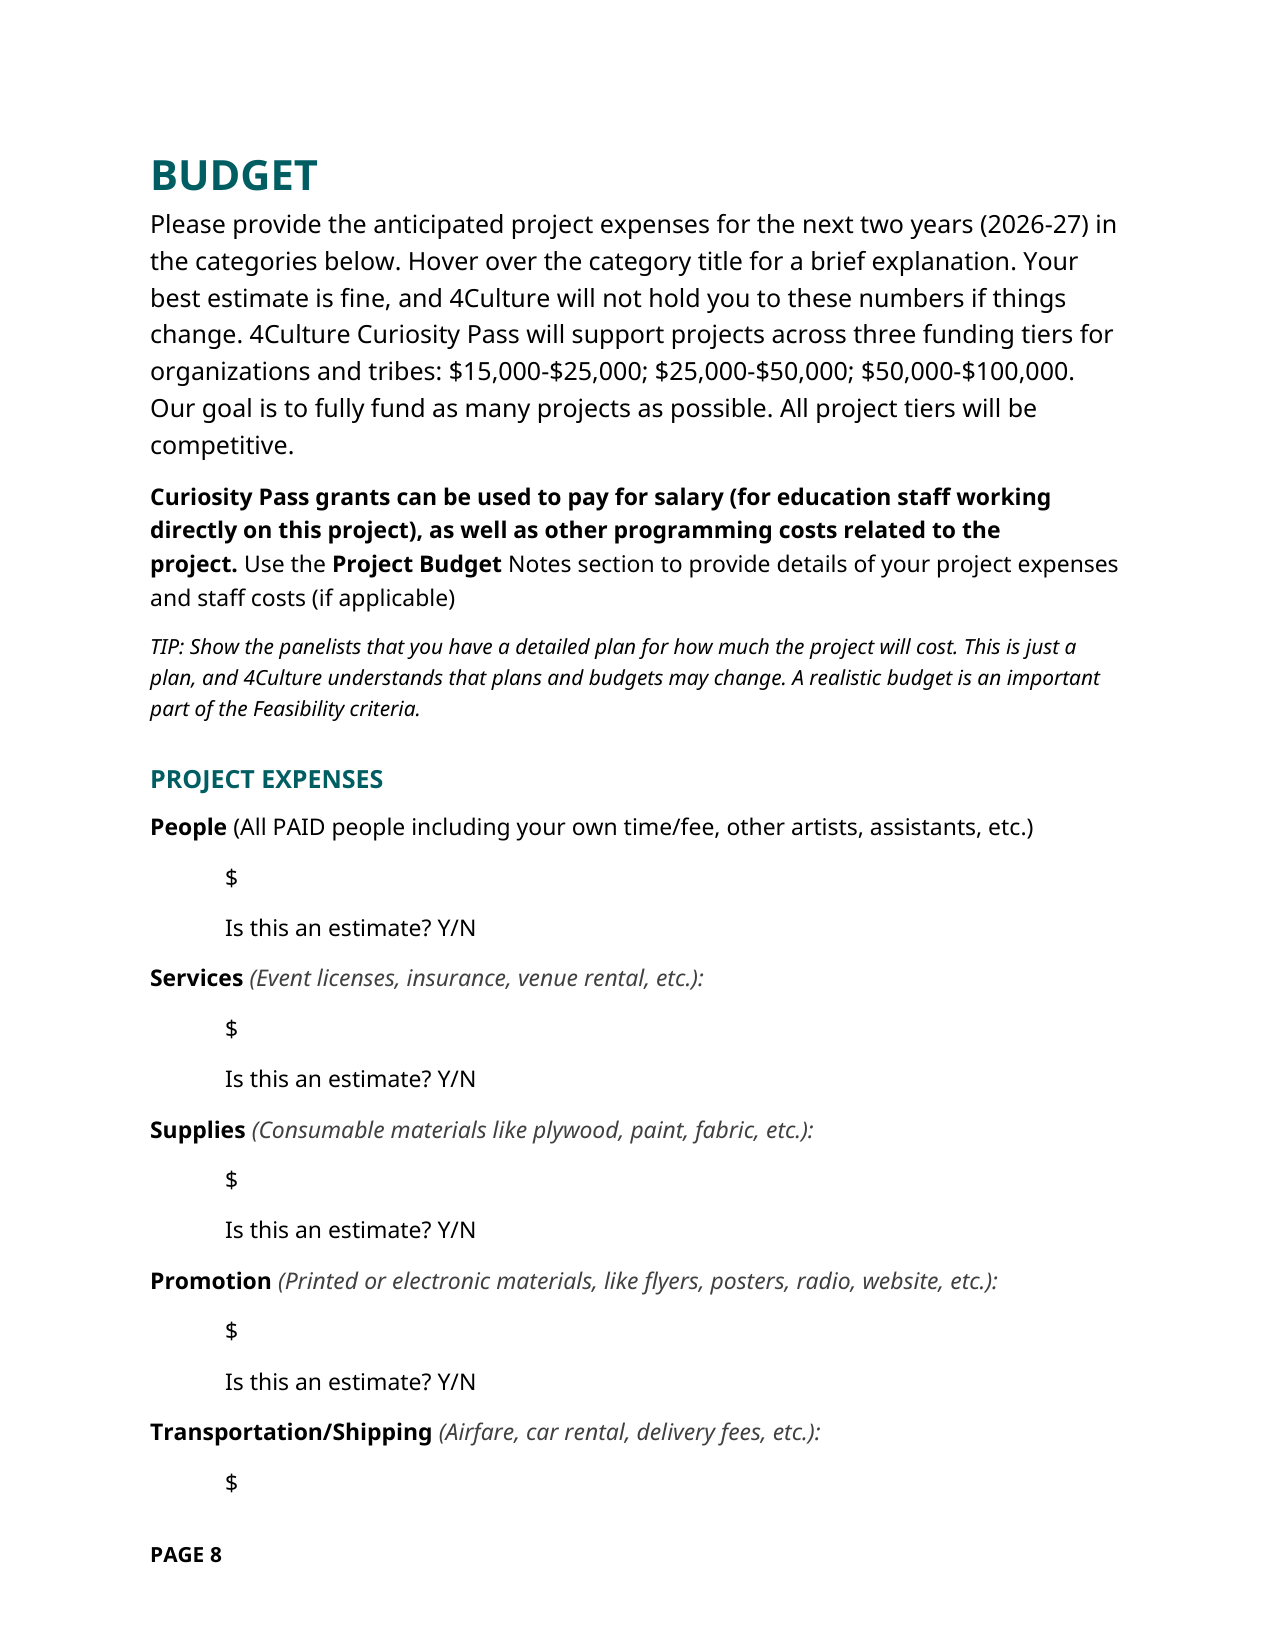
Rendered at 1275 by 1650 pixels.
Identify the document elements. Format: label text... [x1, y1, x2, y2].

subtitle PROJECT EXPENSES [150, 762, 1125, 796]
text Is this an estimate? Y/N [150, 1214, 1125, 1246]
text Supplies (Consumable materials like plywood, paint, fabric, etc.): [150, 1113, 1125, 1145]
text $ [150, 1164, 1125, 1195]
text $ [150, 1466, 1125, 1498]
text People (All PAID people including your own time/fee, other artists, assistants, etc.) [150, 811, 1125, 842]
text Curiosity Pass grants can be used to pay for salary (for education staff working directly on this project), as well as other programming costs related to the project. Use the Project Budget Notes section to provide details of your project expenses and staff costs (if applicable) [150, 481, 1125, 613]
subtitle BUDGET [150, 145, 1125, 202]
text Services (Event licenses, insurance, venue rental, etc.): [150, 962, 1125, 993]
text $ [150, 1013, 1125, 1044]
text Is this an estimate? Y/N [150, 1063, 1125, 1094]
text Is this an estimate? Y/N [150, 912, 1125, 943]
text Promotion (Printed or electronic materials, like flyers, posters, radio, website, etc.): [150, 1265, 1125, 1296]
text $ [150, 1315, 1125, 1346]
text Is this an estimate? Y/N [150, 1366, 1125, 1397]
text Please provide the anticipated project expenses for the next two years (2026-27) in the categories below. Hover over the category title for a brief explanation. Your best estimate is fine, and 4Culture will not hold you to these numbers if things change. 4Culture Curiosity Pass will support projects across three funding tiers for organizations and tribes: $15,000-$25,000; $25,000-$50,000; $50,000-$100,000. Our goal is to fully fund as many projects as possible. All project tiers will be competitive. [150, 207, 1125, 461]
text $ [150, 861, 1125, 893]
text TIP: Show the panelists that you have a detailed plan for how much the project will cost. This is just a plan, and 4Culture understands that plans and budgets may change. A realistic budget is an important part of the Feasibility criteria. [150, 632, 1125, 722]
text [150, 1416, 1125, 1447]
